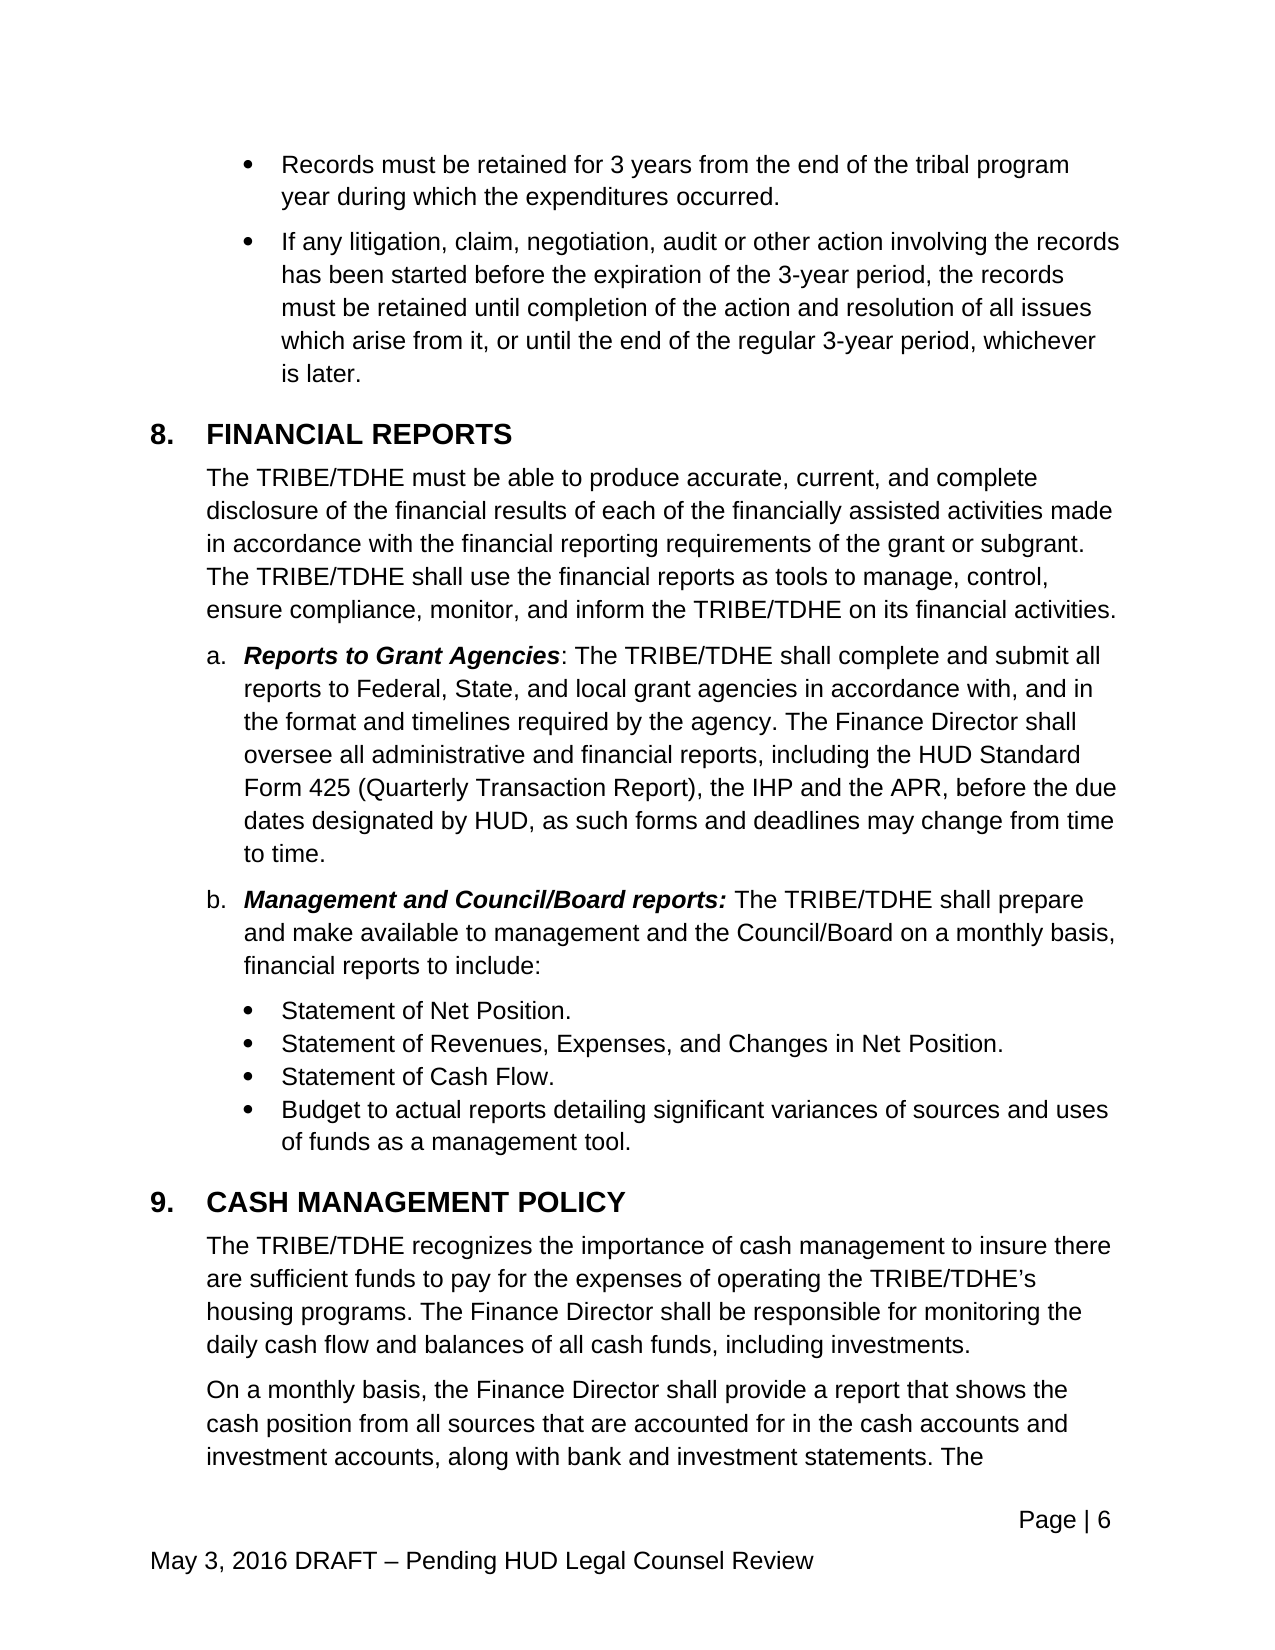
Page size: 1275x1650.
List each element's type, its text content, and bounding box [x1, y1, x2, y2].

list Statement of Cash Flow. [244, 1062, 1137, 1091]
list Statement of Revenues, Expenses, and Changes in Net Position. [244, 1029, 1137, 1058]
subtitle FINANCIAL REPORTS [150, 417, 1137, 451]
text The TRIBE/TDHE must be able to produce accurate, current, and complete disclosure of the financial results of each of the financially assisted activities made in accordance with the financial reporting requirements of the grant or subgrant. [206, 463, 1116, 558]
list Management and Council/Board reports: The TRIBE/TDHE shall prepare and make available to management and the Council/Board on a monthly basis, financial reports to include: [206, 884, 1117, 979]
text The TRIBE/TDHE shall use the financial reports as tools to manage, control, ensure compliance, monitor, and inform the TRIBE/TDHE on its financial activities. [206, 562, 1120, 624]
text The TRIBE/TDHE recognizes the importance of cash management to insure there are sufficient funds to pay for the expenses of operating the TRIBE/TDHE’s housing programs. The Finance Director shall be responsible for monitoring the daily cash flow and balances of all cash funds, including investments. [206, 1231, 1120, 1359]
list Records must be retained for 3 years from the end of the tribal program year during which the expenditures occurred. [244, 149, 1071, 211]
list Reports to Grant Agencies: The TRIBE/TDHE shall complete and submit all reports to Federal, State, and local grant agencies in accordance with, and in the format and timelines required by the agency. The Finance Director shall oversee all administrative and financial reports, including the HUD Standard Form 425 (Quarterly Transaction Report), the IHP and the APR, before the due dates designated by HUD, as such forms and deadlines may change from time to time. [206, 641, 1118, 868]
list Statement of Net Position. [244, 996, 1137, 1025]
text On a monthly basis, the Finance Director shall provide a report that shows the cash position from all sources that are accounted for in the cash accounts and investment accounts, along with bank and investment statements. The [206, 1376, 1069, 1470]
subtitle CASH MANAGEMENT POLICY [150, 1185, 1137, 1218]
list Budget to actual reports detailing significant variances of sources and uses of funds as a management tool. [244, 1095, 1126, 1156]
list If any litigation, claim, negotiation, audit or other action involving the records has been started before the expiration of the 3-year period, the records must be retained until completion of the action and resolution of all issues which arise from it, or until the end of the regular 3-year period, whichever is later. [244, 227, 1122, 388]
